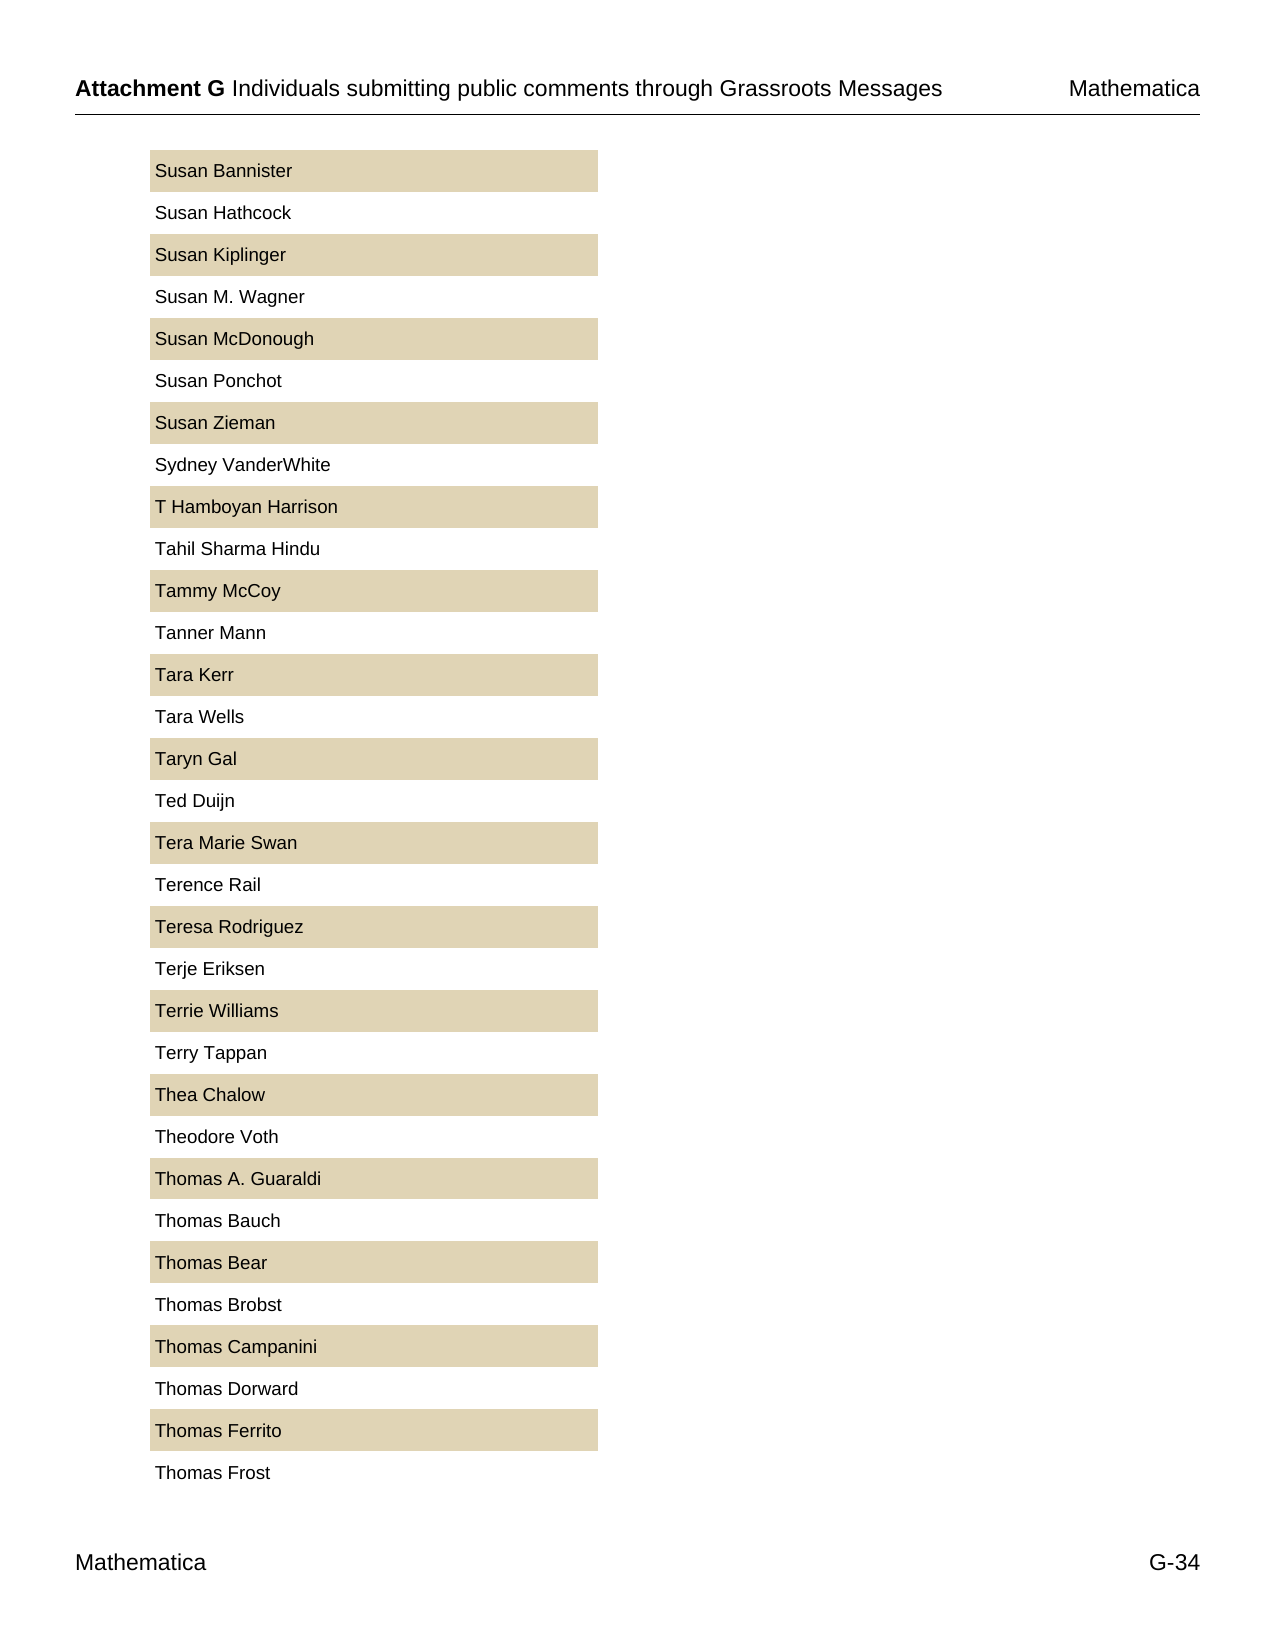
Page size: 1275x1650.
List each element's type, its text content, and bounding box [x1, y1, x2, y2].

table_cell Susan McDonough [150, 318, 598, 360]
table_cell Tera Marie Swan [150, 822, 598, 864]
table_cell Thomas A. Guaraldi [150, 1158, 598, 1199]
table_cell Ted Duijn [150, 780, 598, 822]
table_cell Susan Bannister [150, 150, 598, 192]
table_cell Terje Eriksen [150, 948, 598, 989]
table_cell Susan M. Wagner [150, 276, 598, 318]
table_cell Susan Ponchot [150, 360, 598, 402]
table_cell Thomas Dorward [150, 1368, 598, 1409]
table_cell Teresa Rodriguez [150, 906, 598, 948]
table_cell Thomas Frost [150, 1451, 598, 1493]
table_cell Thomas Ferrito [150, 1409, 598, 1451]
table_cell Tara Kerr [150, 654, 598, 696]
table_cell Tara Wells [150, 696, 598, 738]
table_cell Terry Tappan [150, 1032, 598, 1073]
table_cell Thea Chalow [150, 1074, 598, 1116]
table_cell Thomas Brobst [150, 1284, 598, 1325]
table_cell Tanner Mann [150, 612, 598, 654]
table_cell Terence Rail [150, 864, 598, 906]
table_cell Sydney VanderWhite [150, 444, 598, 486]
table_cell Thomas Campanini [150, 1325, 598, 1367]
table_cell T Hamboyan Harrison [150, 486, 598, 528]
table_cell Susan Kiplinger [150, 234, 598, 276]
table_cell Thomas Bauch [150, 1200, 598, 1241]
table_cell Susan Hathcock [150, 192, 598, 234]
table_cell Susan Zieman [150, 402, 598, 444]
table_cell Tammy McCoy [150, 570, 598, 612]
table_cell Terrie Williams [150, 990, 598, 1032]
table_cell Taryn Gal [150, 738, 598, 780]
table_cell Thomas Bear [150, 1241, 598, 1283]
table_cell Theodore Voth [150, 1116, 598, 1157]
table_cell Tahil Sharma Hindu [150, 528, 598, 570]
